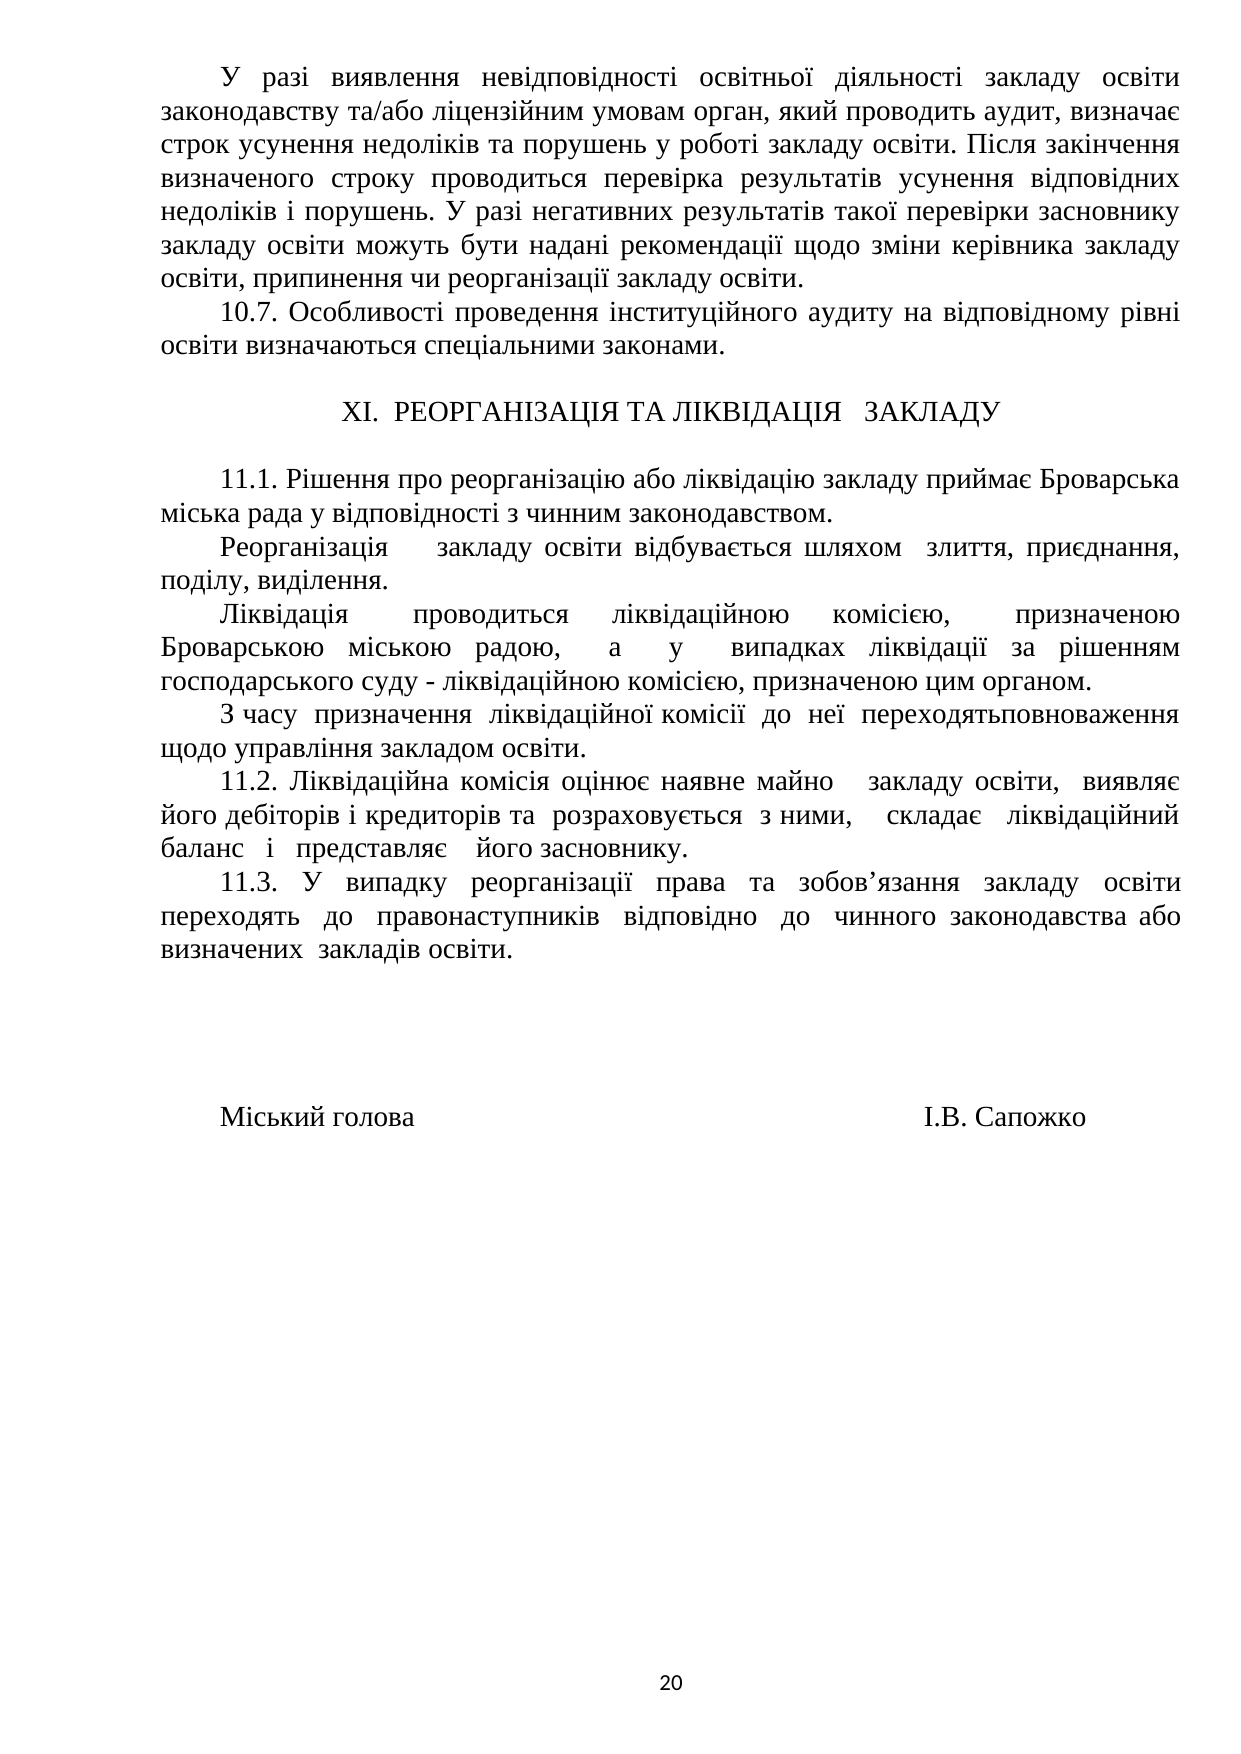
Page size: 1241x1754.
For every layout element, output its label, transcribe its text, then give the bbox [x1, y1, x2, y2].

text 11.1. Рішення про реорганізацію або ліквідацію закладу приймає Броварська міська рада у відповідності з чинним законодавством. [160, 462, 1181, 529]
text Ліквідація проводиться ліквідаційною комісією, призначеною Броварською міською радою, а у випадках ліквідації за рішенням господарського суду - ліквідаційною комісією, призначеною цим органом. [160, 596, 1181, 696]
text Міський голова І.В. Сапожко [160, 1099, 1181, 1132]
text 11.2. Ліквідаційна комісія оцінює наявне майно закладу освіти, виявляє його дебіторів і кредиторів та розраховується з ними, складає ліквідаційний баланс і представляє його засновнику. [160, 763, 1181, 864]
text 10.7. Особливості проведення інституційного аудиту на відповідному рівні освіти визначаються спеціальними законами. [160, 294, 1181, 361]
text У разі виявлення невідповідності освітньої діяльності закладу освіти законодавству та/або ліцензійним умовам орган, який проводить аудит, визначає строк усунення недоліків та порушень у роботі закладу освіти. Після закінчення визначеного строку проводиться перевірка результатів усунення відповідних недоліків і порушень. У разі негативних результатів такої перевірки засновнику закладу освіти можуть бути надані рекомендації щодо зміни керівника закладу освіти, припинення чи реорганізації закладу освіти. [160, 59, 1181, 294]
text Реорганізація закладу освіти відбувається шляхом злиття, приєднання, поділу, виділення. [160, 529, 1181, 596]
text XІ. РЕОРГАНІЗАЦІЯ ТА ЛІКВІДАЦІЯ ЗАКЛАДУ [160, 394, 1181, 428]
text 11.3. У випадку реорганізації права та зобов’язання закладу освіти переходять до правонаступників відповідно до чинного законодавства або визначених закладів освіти. [160, 864, 1181, 965]
text З часу призначення ліквідаційної комісії до неї переходятьповноваження щодо управління закладом освіти. [160, 696, 1181, 763]
